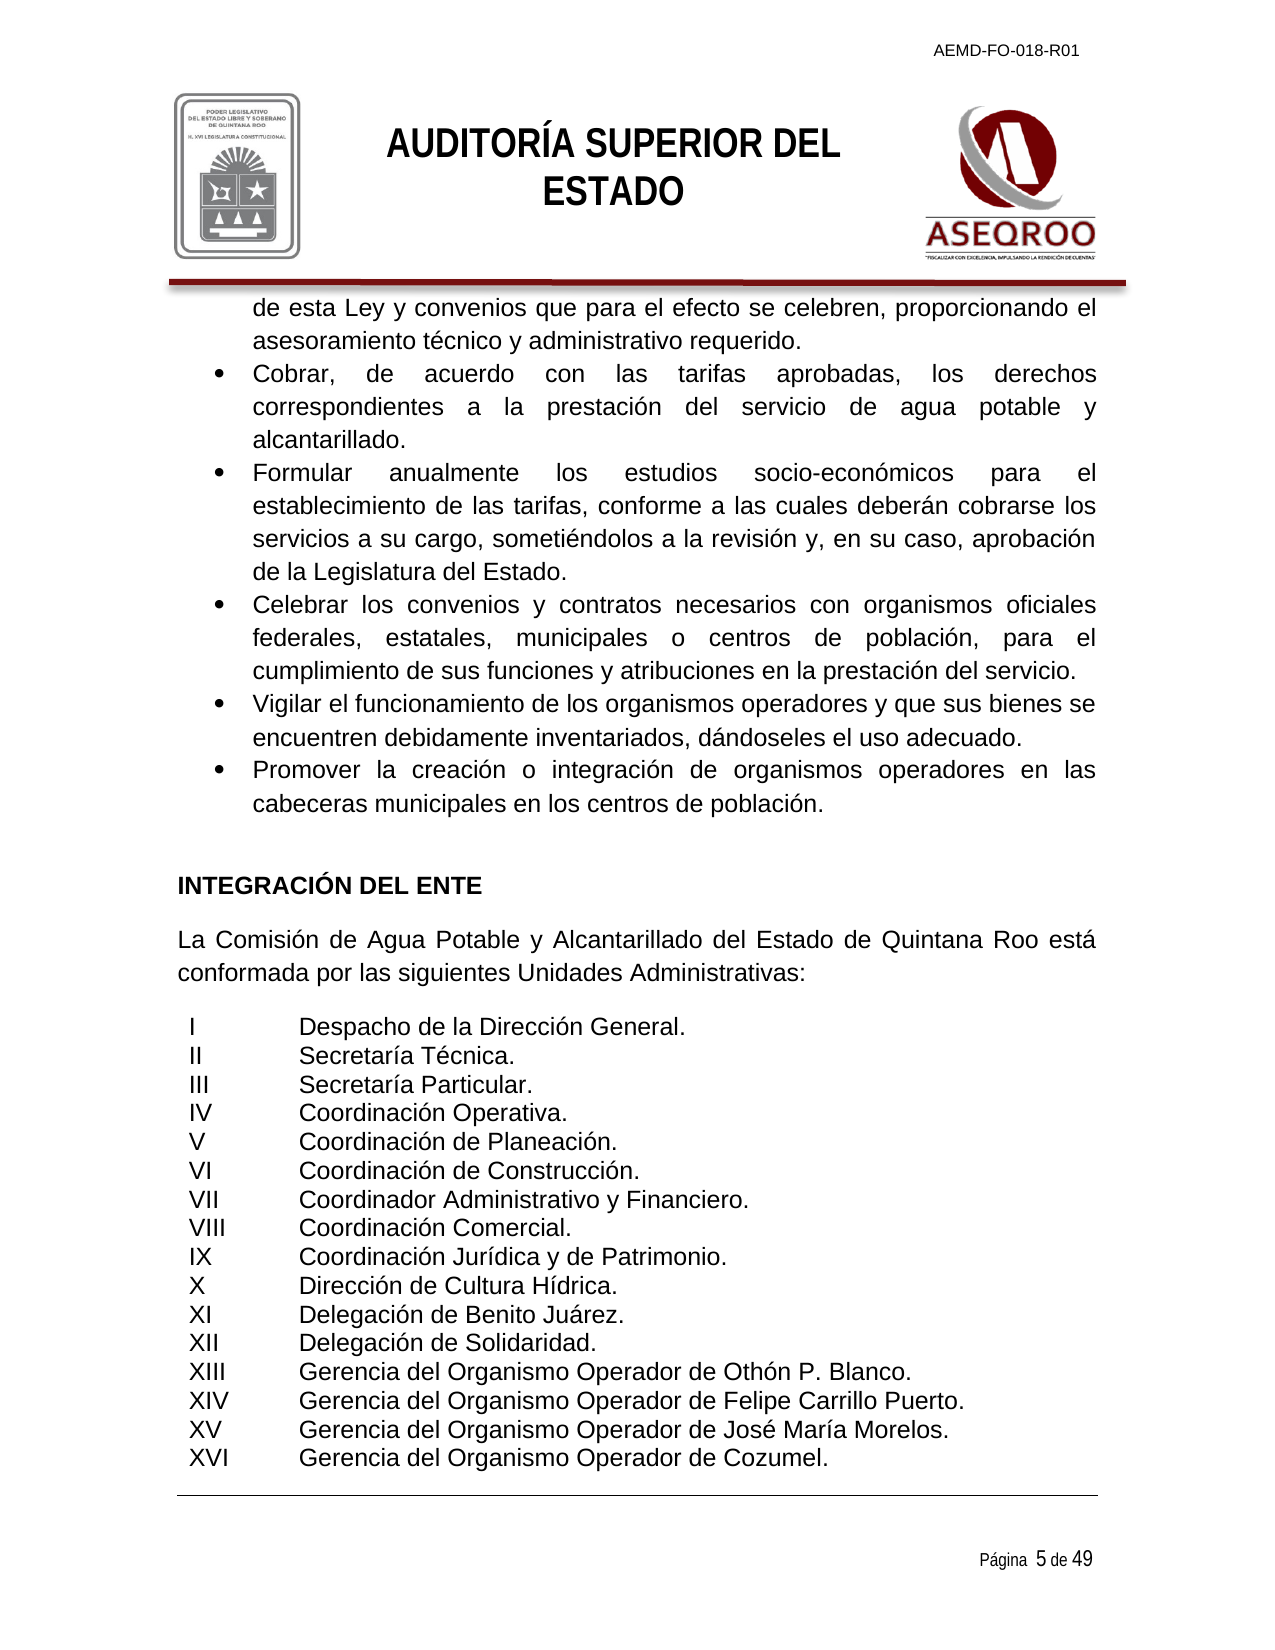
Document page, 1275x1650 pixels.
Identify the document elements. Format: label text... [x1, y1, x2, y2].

table_cell Coordinación de Construcción. [287, 1156, 1097, 1184]
list Cobrar, de acuerdo con las tarifas aprobadas, los derechos correspondientes a la prestación del servicio de agua potable y alcantarillado. [215, 359, 1098, 454]
table_cell XV [177, 1415, 287, 1443]
picture [171, 90, 301, 260]
table_cell Coordinación Jurídica y de Patrimonio. [287, 1242, 1097, 1271]
table_cell XVI [177, 1443, 287, 1472]
table_cell XII [177, 1328, 287, 1357]
table_header Despacho de la Dirección General. [287, 1012, 1097, 1041]
table_cell X [177, 1271, 287, 1299]
table_cell Dirección de Cultura Hídrica. [287, 1271, 1097, 1299]
table_cell Gerencia del Organismo Operador de Othón P. Blanco. [287, 1357, 1097, 1386]
table_cell Coordinación de Planeación. [287, 1127, 1097, 1156]
table_cell XIV [177, 1386, 287, 1414]
table_cell IV [177, 1098, 287, 1127]
table_cell IX [177, 1242, 287, 1271]
picture [925, 106, 1096, 260]
table_cell V [177, 1127, 287, 1156]
table_cell Secretaría Técnica. [287, 1041, 1097, 1069]
table_cell XIII [177, 1357, 287, 1386]
table_cell Gerencia del Organismo Operador de José María Morelos. [287, 1415, 1097, 1443]
table_cell VIII [177, 1213, 287, 1242]
table_cell Delegación de Benito Juárez. [287, 1300, 1097, 1328]
table_cell III [177, 1070, 287, 1098]
table_cell Coordinador Administrativo y Financiero. [287, 1185, 1097, 1213]
list Celebrar los convenios y contratos necesarios con organismos oficiales federales, estatales, municipales o centros de población, para el cumplimiento de sus funciones y atribuciones en la prestación del servicio. [215, 590, 1098, 685]
table_header I [177, 1012, 287, 1041]
table_cell VI [177, 1156, 287, 1184]
list Promover la creación o integración de organismos operadores en las cabeceras municipales en los centros de población. [215, 756, 1098, 817]
table_cell Coordinación Comercial. [287, 1213, 1097, 1242]
table_cell VII [177, 1185, 287, 1213]
table_cell II [177, 1041, 287, 1069]
table_cell Gerencia del Organismo Operador de Cozumel. [287, 1443, 1097, 1472]
table_cell Secretaría Particular. [287, 1070, 1097, 1098]
text La Comisión de Agua Potable y Alcantarillado del Estado de Quintana Roo está conformada por las siguientes Unidades Administrativas: [177, 925, 1098, 987]
text INTEGRACIÓN DEL ENTE [177, 871, 1098, 900]
list Formular anualmente los estudios socio-económicos para el establecimiento de las tarifas, conforme a las cuales deberán cobrarse los servicios a su cargo, sometiéndolos a la revisión y, en su caso, aprobación de la Legislatura del Estado. [215, 458, 1098, 586]
table_cell XI [177, 1300, 287, 1328]
table_cell Gerencia del Organismo Operador de Felipe Carrillo Puerto. [287, 1386, 1097, 1414]
table_cell Coordinación Operativa. [287, 1098, 1097, 1127]
table_cell Delegación de Solidaridad. [287, 1328, 1097, 1357]
list Vigilar el funcionamiento de los organismos operadores y que sus bienes se encuentren debidamente inventariados, dándoseles el uso adecuado. [215, 689, 1098, 751]
